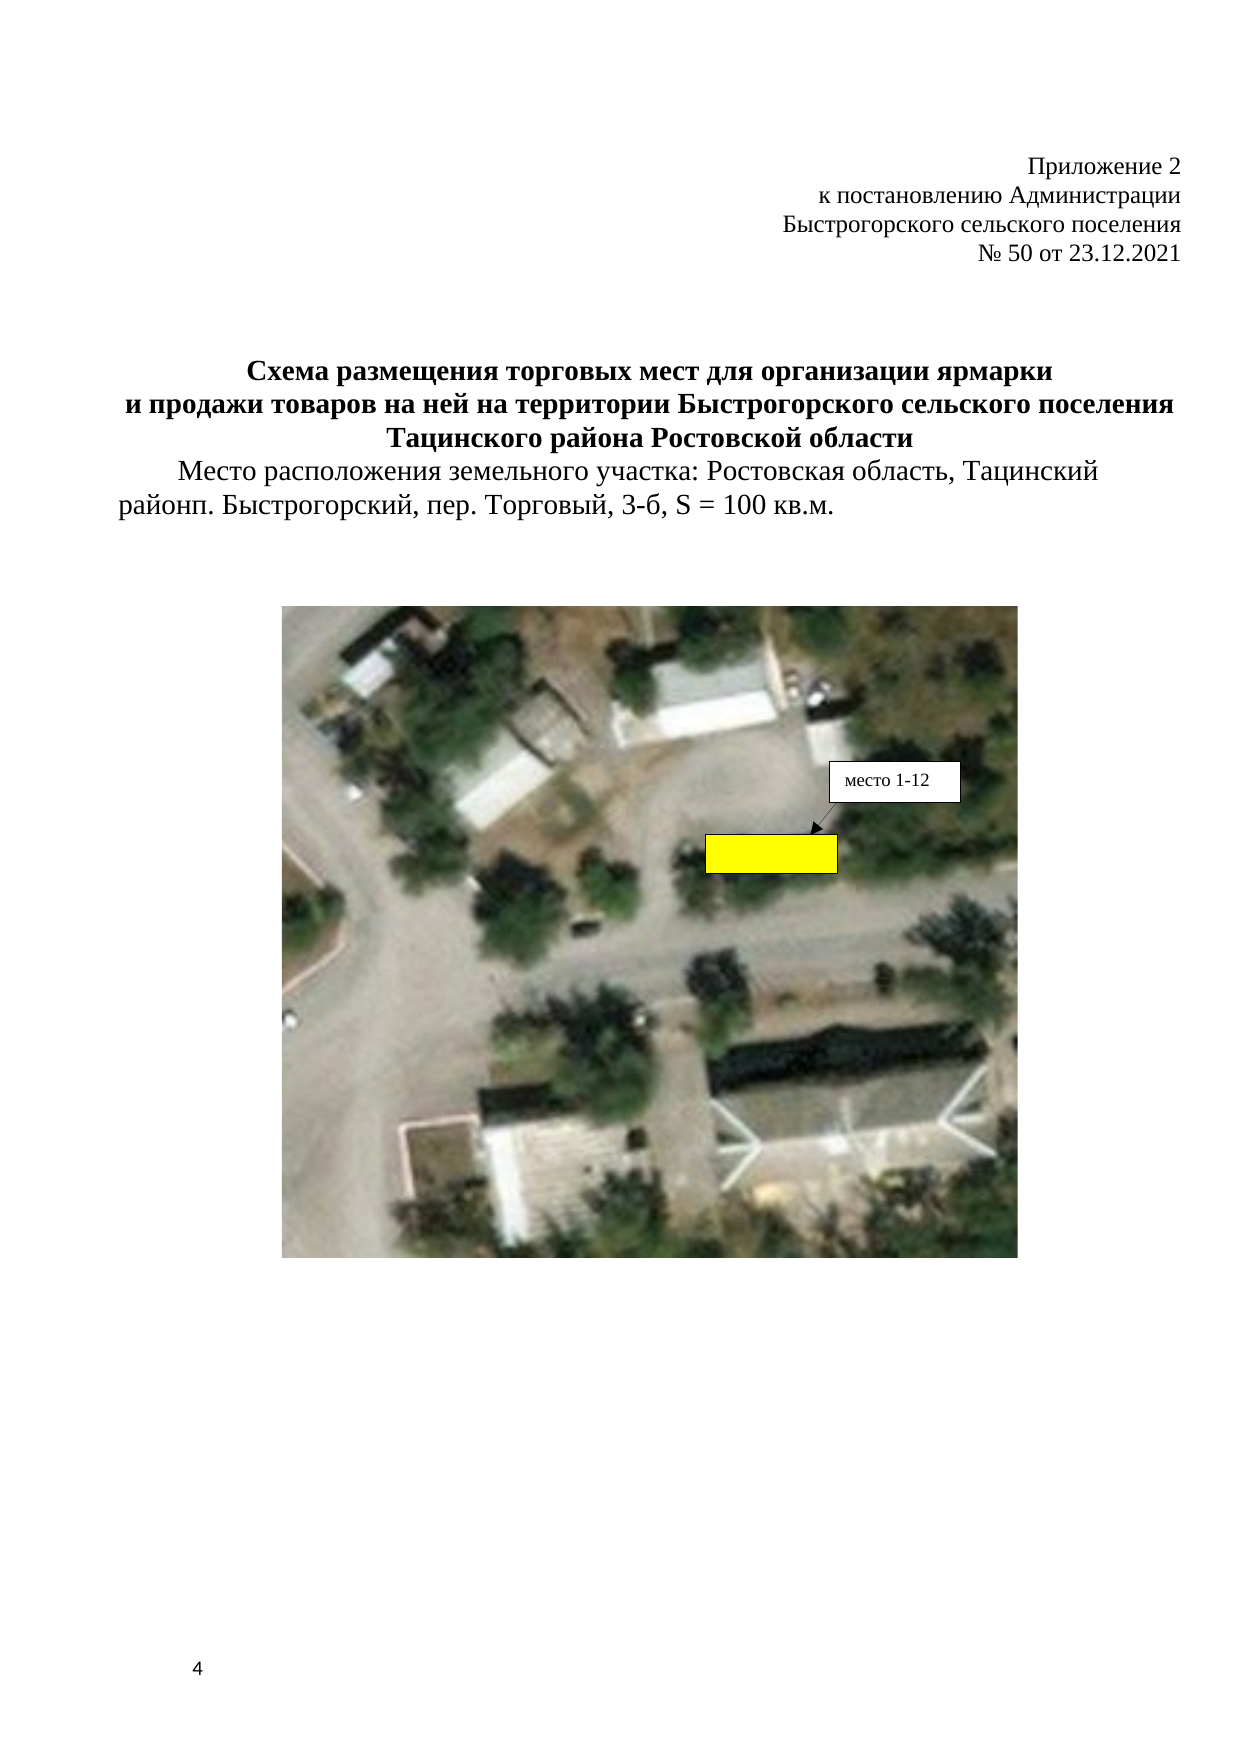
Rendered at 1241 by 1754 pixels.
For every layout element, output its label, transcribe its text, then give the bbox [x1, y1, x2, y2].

text № 50 от 23.12.2021 [118, 238, 1181, 266]
text Место расположения земельного участка: Ростовская область, Тацинский районп. Быстрогорский, пер. Торговый, 3-б, S = 100 кв.м. [118, 453, 1181, 520]
text к постановлению Администрации [118, 180, 1181, 209]
text Быстрогорского сельского поселения [118, 209, 1181, 238]
text Схема размещения торговых мест для организации ярмарки [118, 353, 1181, 386]
text Приложение 2 [118, 151, 1181, 180]
text и продажи товаров на ней на территории Быстрогорского сельского поселения Тацинского района Ростовской области [118, 386, 1181, 453]
picture [281, 606, 1018, 1258]
